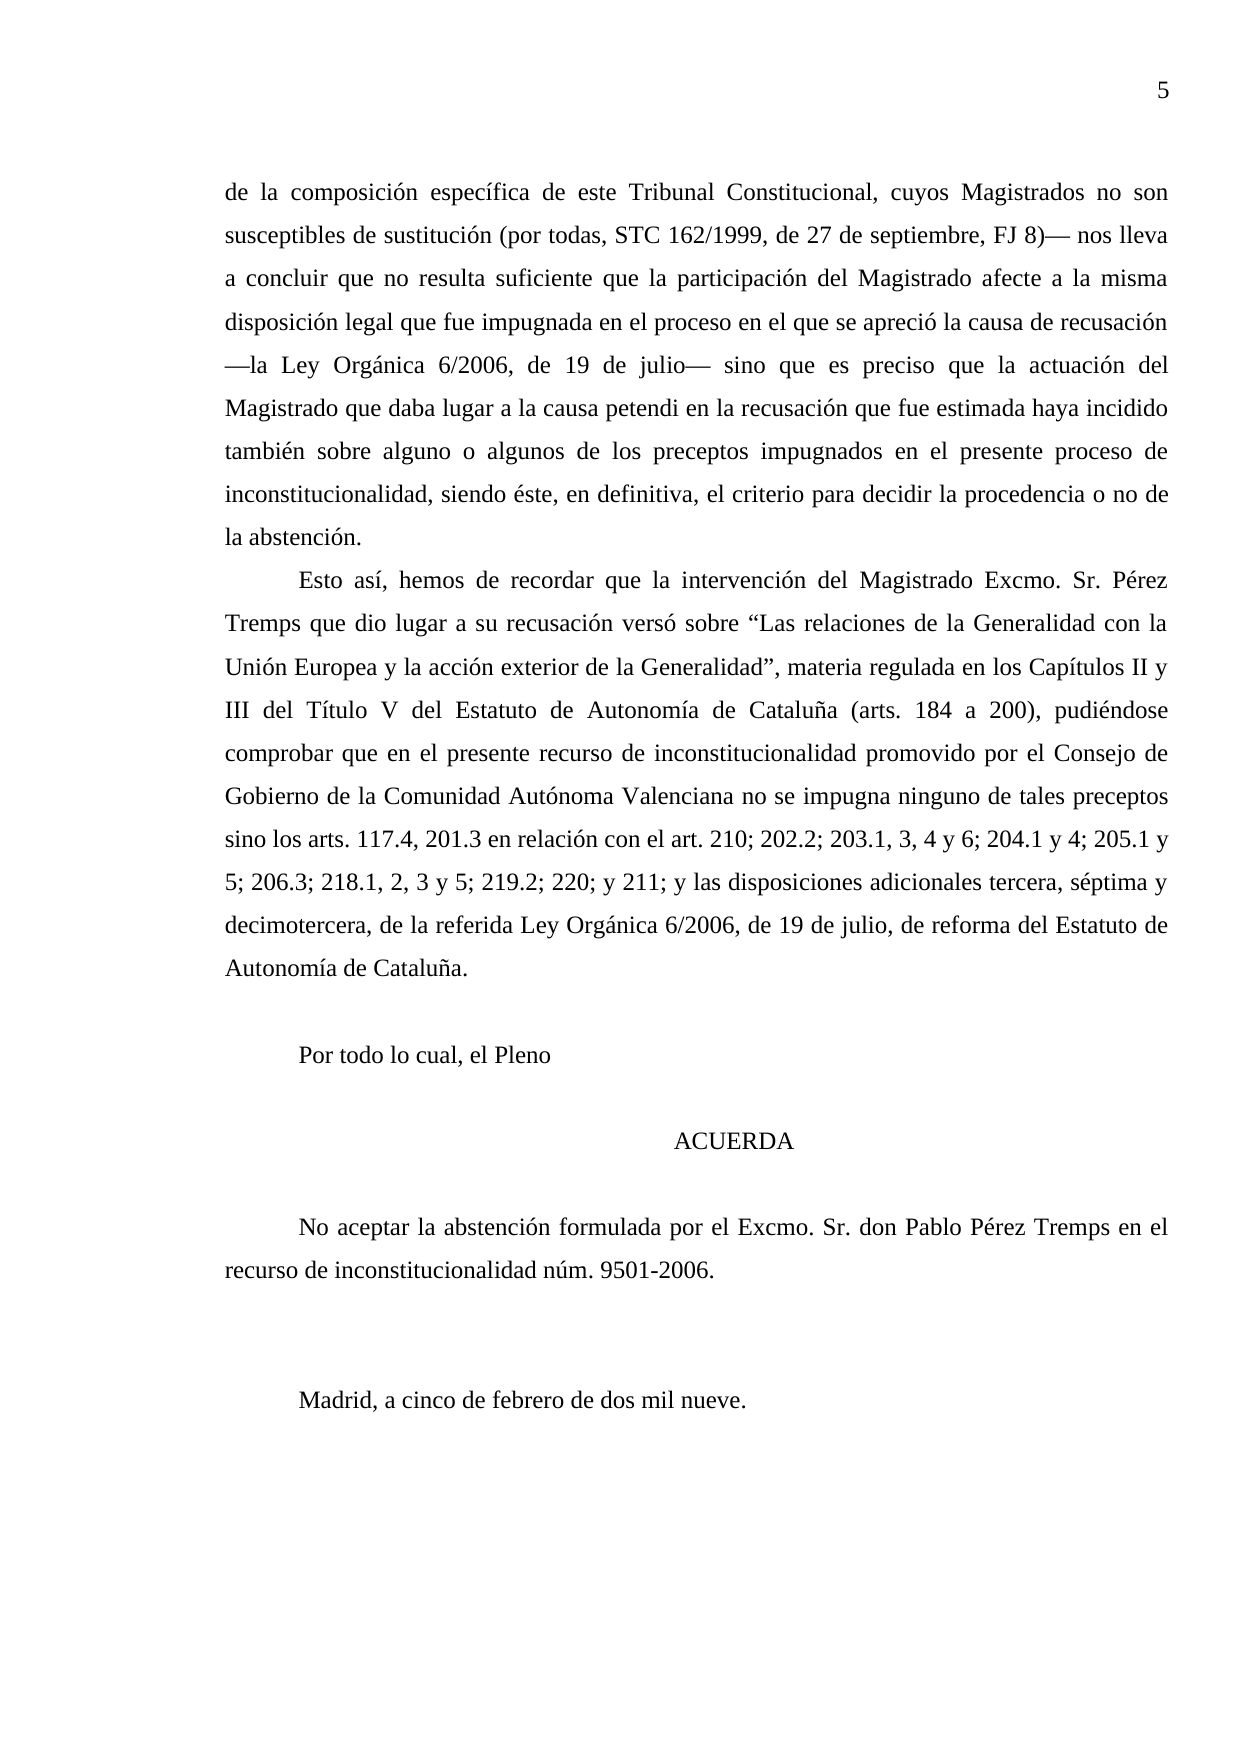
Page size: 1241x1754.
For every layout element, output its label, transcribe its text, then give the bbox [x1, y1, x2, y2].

text ACUERDA [224, 1126, 1169, 1155]
text Madrid, a cinco de febrero de dos mil nueve. [224, 1385, 1169, 1413]
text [224, 177, 1169, 551]
text No aceptar la abstención formulada por el Excmo. Sr. don Pablo Pérez Tremps en el recurso de inconstitucionalidad núm. 9501-2006. [224, 1212, 1169, 1284]
text Por todo lo cual, el Pleno [224, 1040, 1169, 1068]
text Esto así, hemos de recordar que la intervención del Magistrado Excmo. Sr. Pérez Tremps que dio lugar a su recusación versó sobre “Las relaciones de la Generalidad con la Unión Europea y la acción exterior de la Generalidad”, materia regulada en los Capítulos II y III del Título V del Estatuto de Autonomía de Cataluña (arts. 184 a 200), pudiéndose comprobar que en el presente recurso de inconstitucionalidad promovido por el Consejo de Gobierno de la Comunidad Autónoma Valenciana no se impugna ninguno de tales preceptos sino los arts. 117.4, 201.3 en relación con el art. 210; 202.2; 203.1, 3, 4 y 6; 204.1 y 4; 205.1 y 5; 206.3; 218.1, 2, 3 y 5; 219.2; 220; y 211; y las disposiciones adicionales tercera, séptima y decimotercera, de la referida Ley Orgánica 6/2006, de 19 de julio, de reforma del Estatuto de Autonomía de Cataluña. [224, 565, 1169, 982]
